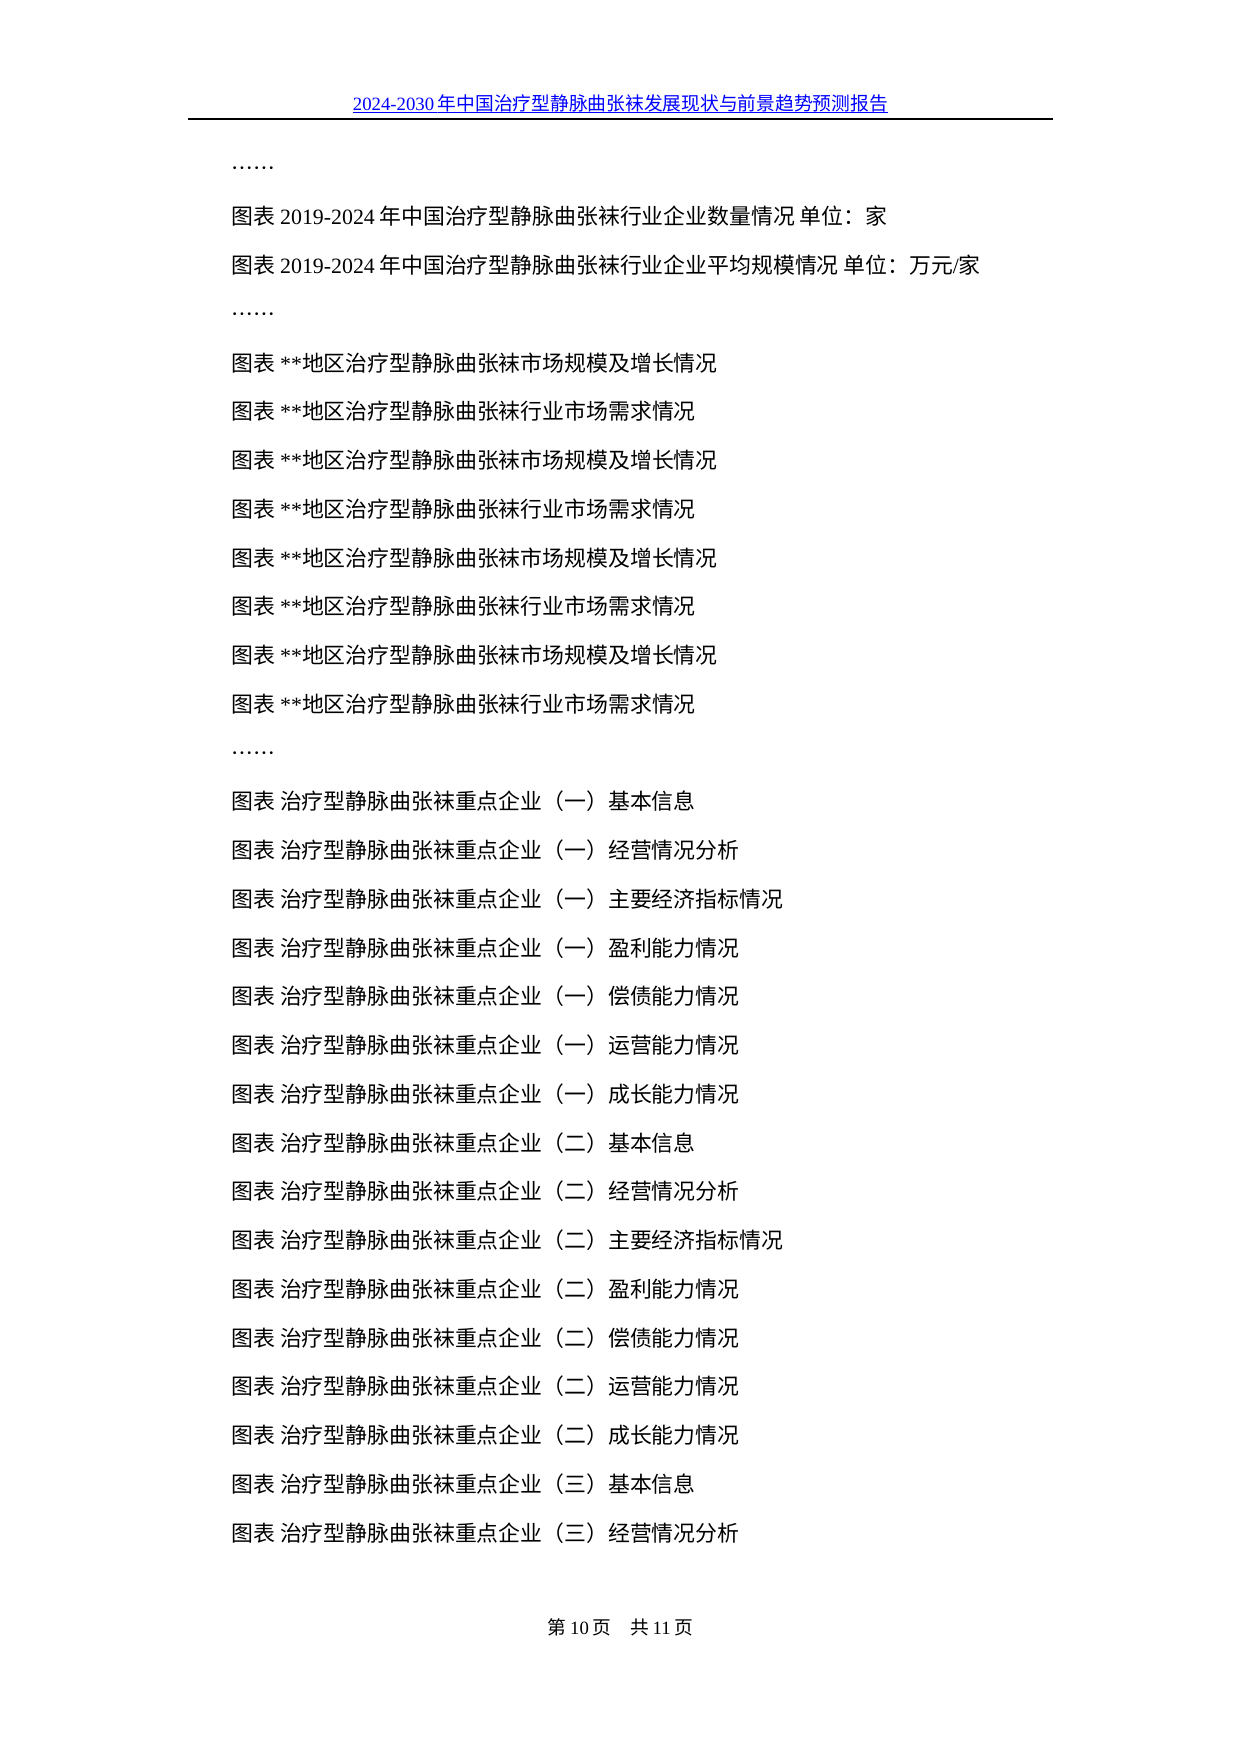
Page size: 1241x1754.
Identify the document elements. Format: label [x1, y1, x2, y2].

text [187, 150, 1053, 1548]
